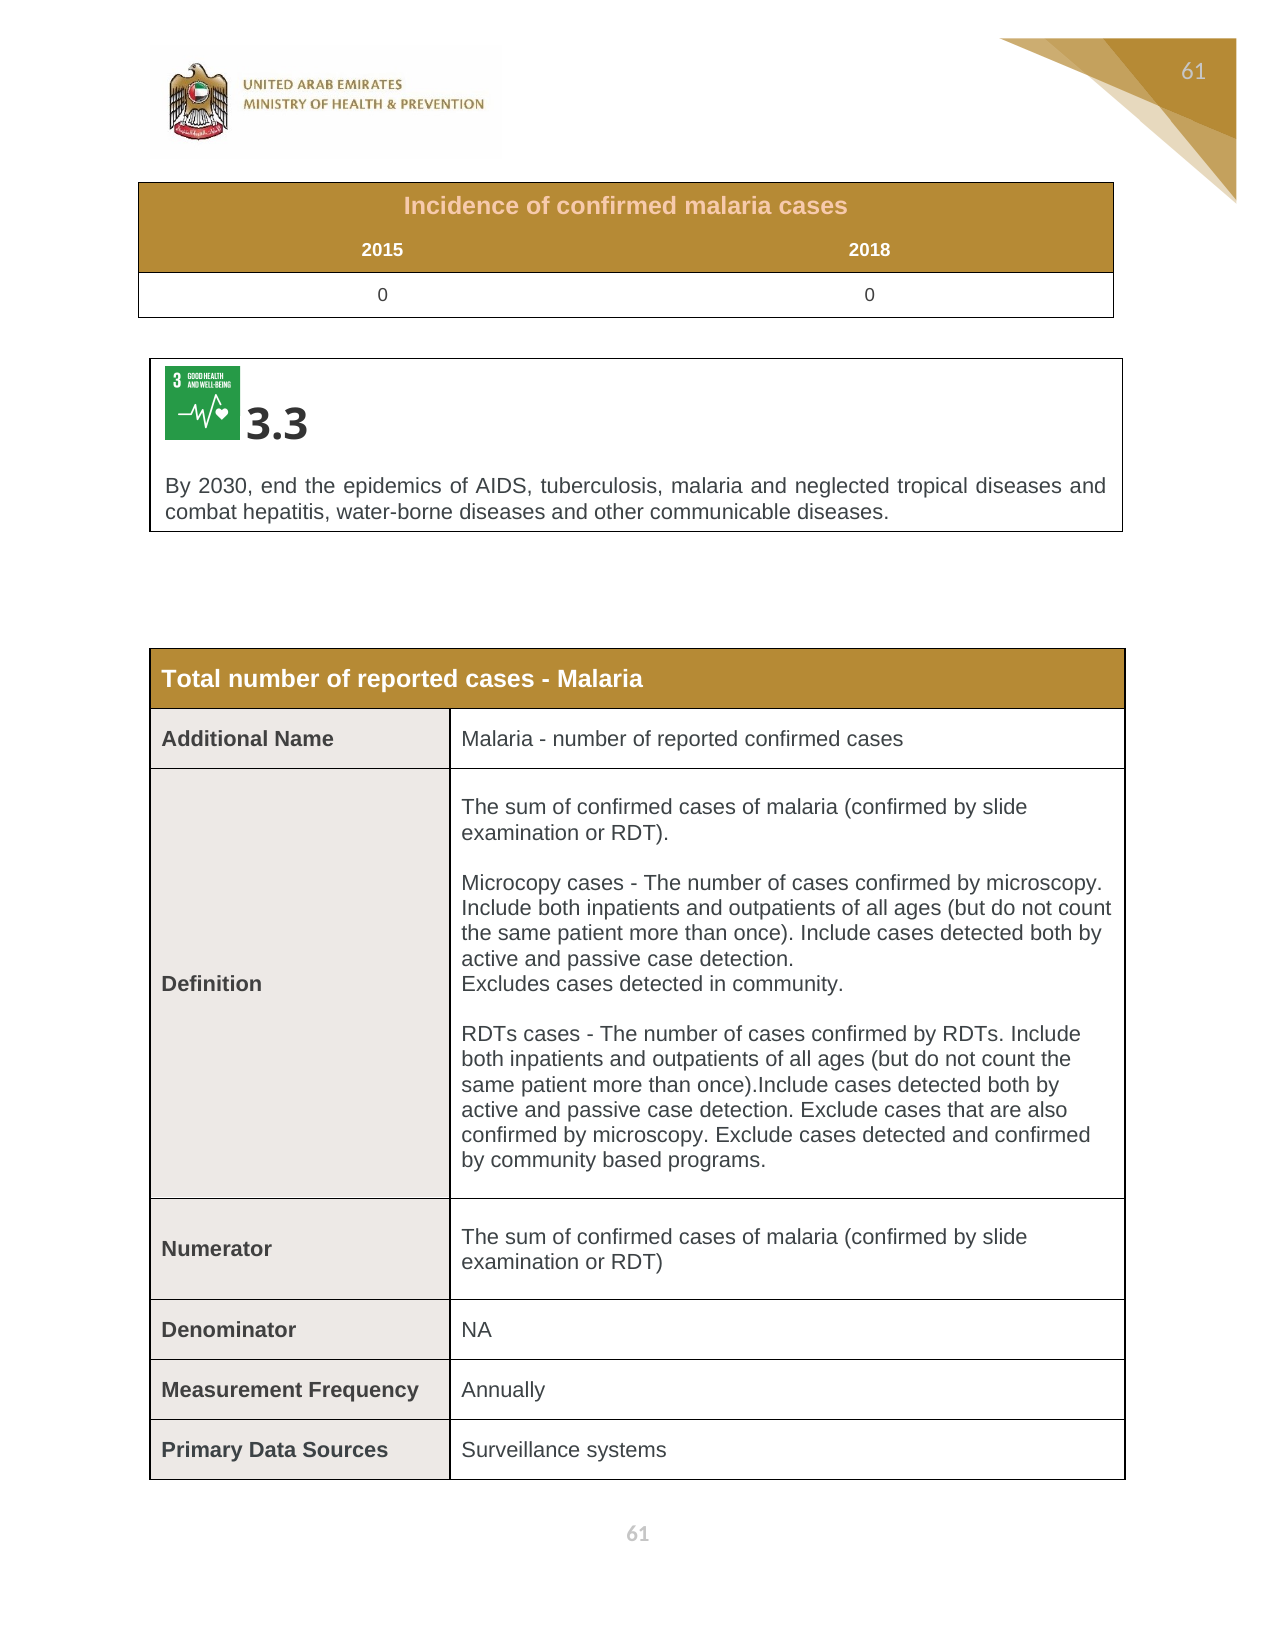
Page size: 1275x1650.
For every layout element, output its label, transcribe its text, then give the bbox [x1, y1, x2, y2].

picture [150, 45, 502, 159]
table_cell Annually [451, 1360, 1124, 1419]
table_cell NA [451, 1300, 1124, 1359]
table_cell The sum of confirmed cases of malaria (confirmed by slide examination or RDT) [451, 1199, 1124, 1299]
table_header Incidence of confirmed malaria cases [139, 183, 1113, 227]
table_cell Denominator [151, 1300, 449, 1359]
table_cell The sum of confirmed cases of malaria (confirmed by slide examination or RDT). Microcopy cases - The number of cases confirmed by microscopy. Include both inpatients and outpatients of all ages (but do not count the same patient more than once). Include cases detected both by active and passive case detection. Excludes cases detected in community. RDTs cases - The number of cases confirmed by RDTs. Include both inpatients and outpatients of all ages (but do not count the same patient more than once).Include cases detected both by active and passive case detection. Exclude cases that are also confirmed by microscopy. Exclude cases detected and confirmed by community based programs. [451, 769, 1124, 1197]
table_cell Measurement Frequency [151, 1360, 449, 1419]
table_cell Malaria - number of reported confirmed cases [451, 709, 1124, 768]
table_cell Primary Data Sources [151, 1420, 449, 1479]
table_cell Definition [151, 769, 449, 1197]
table_cell 2018 [626, 227, 1113, 272]
table_cell Numerator [151, 1199, 449, 1299]
table_cell Additional Name [151, 709, 449, 768]
picture [997, 38, 1237, 204]
table_cell 0 [139, 273, 626, 317]
table_header Total number of reported cases - Malaria [151, 649, 1124, 708]
table_cell 2015 [139, 227, 626, 272]
picture [165, 366, 241, 440]
table_cell Surveillance systems [451, 1420, 1124, 1479]
table_cell 0 [626, 273, 1113, 317]
